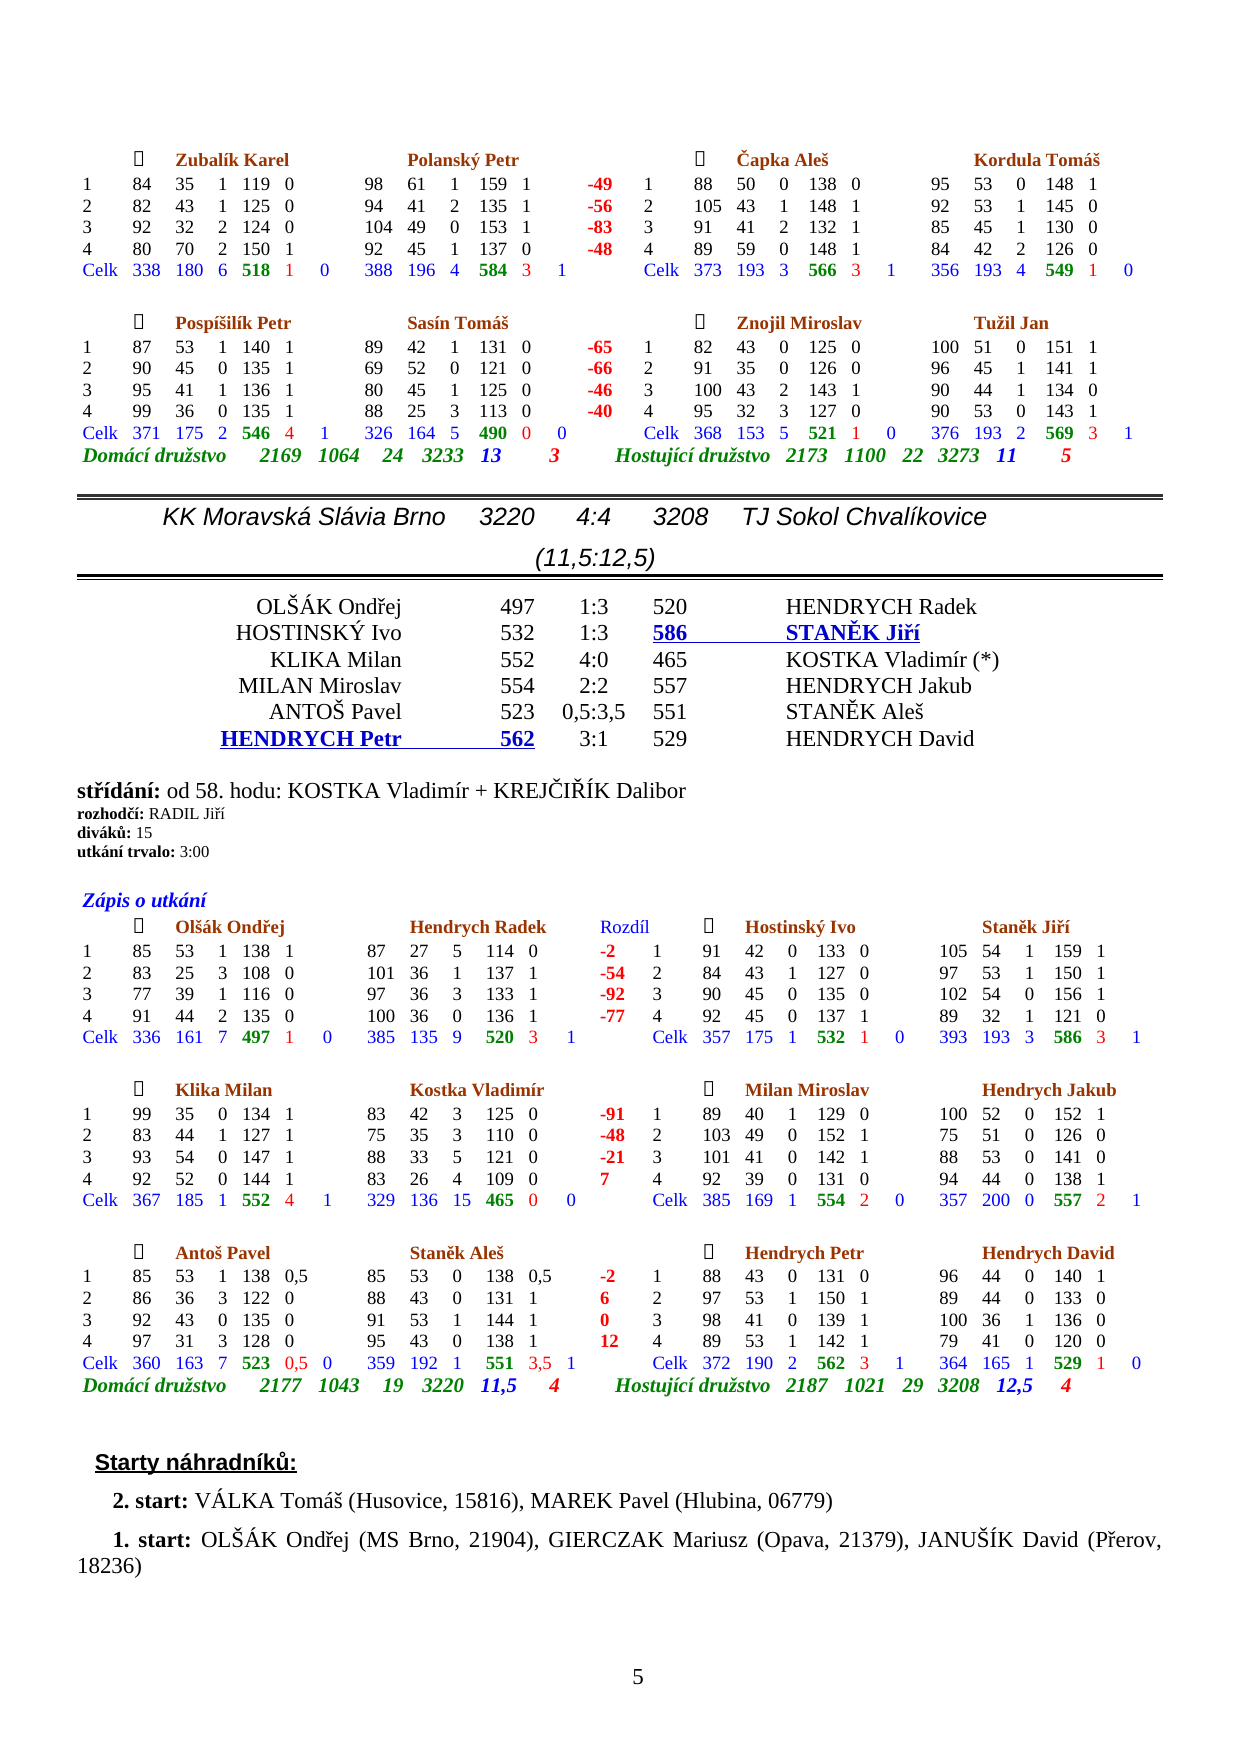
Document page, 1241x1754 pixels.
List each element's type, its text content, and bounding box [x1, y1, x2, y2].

text 1 87 53 1 140 1 89 42 1 131 0 -65 1 82 43 0 125 0 100 51 0 151 1 [82, 336, 1163, 357]
text Celk 338 180 6 518 1 0 388 196 4 584 3 1 Celk 373 193 3 566 3 1 356 193 4 549 1 0 [82, 259, 1163, 281]
text diváků: 15 [77, 823, 1163, 842]
text KK Moravská Slávia Brno 3220 4:4 3208 TJ Sokol Chvalíkovice [77, 500, 1163, 531]
text Celk 367 185 1 552 4 1 329 136 15 465 0 0 Celk 385 169 1 554 2 0 357 200 0 557 2 1 [82, 1189, 1163, 1211]
text OLŠÁK Ondřej 497 1:3 520 HENDRYCH Radek [77, 593, 1163, 619]
text ANTOŠ Pavel 523 0,5:3,5 551 STANĚK Aleš [77, 698, 1163, 725]
text HENDRYCH Petr 562 3:1 529 HENDRYCH David [77, 725, 1163, 751]
text Zápis o utkání [82, 888, 1163, 912]
text 4 91 44 2 135 0 100 36 0 136 1 -77 4 92 45 0 137 1 89 32 1 121 0 [82, 1005, 1163, 1026]
text 2 82 43 1 125 0 94 41 2 135 1 -56 2 105 43 1 148 1 92 53 1 145 0 [82, 194, 1163, 216]
text 3 92 43 0 135 0 91 53 1 144 1 0 3 98 41 0 139 1 100 36 1 136 0 [82, 1308, 1163, 1330]
text 2 90 45 0 135 1 69 52 0 121 0 -66 2 91 35 0 126 0 96 45 1 141 1 [82, 357, 1163, 379]
text (11,5:12,5) [77, 535, 1163, 574]
text utkání trvalo: 3:00 [77, 842, 1163, 861]
text Domácí družstvo 2169 1064 24 3233 13 3 Hostující družstvo 2173 1100 22 3273 11 5 [82, 443, 1163, 467]
text 2 83 25 3 108 0 101 36 1 137 1 -54 2 84 43 1 127 0 97 53 1 150 1 [82, 962, 1163, 983]
text 2. start: VÁLKA Tomáš (Husovice, 15816), MAREK Pavel (Hlubina, 06779) [77, 1487, 1163, 1514]
text 1 85 53 1 138 1 87 27 5 114 0 -2 1 91 42 0 133 0 105 54 1 159 1 [82, 940, 1163, 962]
text 4 97 31 3 128 0 95 43 0 138 1 12 4 89 53 1 142 1 79 41 0 120 0 [82, 1330, 1163, 1352]
text 2 83 44 1 127 1 75 35 3 110 0 -48 2 103 49 0 152 1 75 51 0 126 0 [82, 1124, 1163, 1146]
text 1 99 35 0 134 1 83 42 3 125 0 -91 1 89 40 1 129 0 100 52 0 152 1 [82, 1103, 1163, 1124]
text  Antoš Pavel Staněk Aleš  Hendrych Petr Hendrych David [82, 1237, 1163, 1265]
text Celk 371 175 2 546 4 1 326 164 5 490 0 0 Celk 368 153 5 521 1 0 376 193 2 569 3 1 [82, 422, 1163, 443]
text  Olšák Ondřej Hendrych Radek Rozdíl  Hostinský Ivo Staněk Jiří [82, 912, 1163, 940]
text KLIKA Milan 552 4:0 465 KOSTKA Vladimír (*) [77, 646, 1163, 672]
text  Klika Milan Kostka Vladimír  Milan Miroslav Hendrych Jakub [82, 1074, 1163, 1103]
text  Zubalík Karel Polanský Petr  Čapka Aleš Kordula Tomáš [82, 144, 1163, 173]
subtitle Starty náhradníků: [94, 1448, 1169, 1475]
text 2 86 36 3 122 0 88 43 0 131 1 6 2 97 53 1 150 1 89 44 0 133 0 [82, 1287, 1163, 1308]
text 1 85 53 1 138 0,5 85 53 0 138 0,5 -2 1 88 43 0 131 0 96 44 0 140 1 [82, 1265, 1163, 1287]
text 1. start: OLŠÁK Ondřej (MS Brno, 21904), GIERCZAK Mariusz (Opava, 21379), JANUŠÍK David (Přerov, 18236) [77, 1526, 1163, 1579]
text 1 84 35 1 119 0 98 61 1 159 1 -49 1 88 50 0 138 0 95 53 0 148 1 [82, 173, 1163, 194]
text 4 99 36 0 135 1 88 25 3 113 0 -40 4 95 32 3 127 0 90 53 0 143 1 [82, 400, 1163, 422]
text Celk 360 163 7 523 0,5 0 359 192 1 551 3,5 1 Celk 372 190 2 562 3 1 364 165 1 529 1 0 [82, 1352, 1163, 1373]
text Celk 336 161 7 497 1 0 385 135 9 520 3 1 Celk 357 175 1 532 1 0 393 193 3 586 3 1 [82, 1026, 1163, 1048]
text 3 77 39 1 116 0 97 36 3 133 1 -92 3 90 45 0 135 0 102 54 0 156 1 [82, 983, 1163, 1005]
text rozhodčí: RADIL Jiří [77, 804, 1163, 823]
text MILAN Miroslav 554 2:2 557 HENDRYCH Jakub [77, 672, 1163, 698]
text 3 95 41 1 136 1 80 45 1 125 0 -46 3 100 43 2 143 1 90 44 1 134 0 [82, 379, 1163, 400]
text Domácí družstvo 2177 1043 19 3220 11,5 4 Hostující družstvo 2187 1021 29 3208 12,5 4 [82, 1373, 1163, 1397]
text  Pospíšilík Petr Sasín Tomáš  Znojil Miroslav Tužil Jan [82, 307, 1163, 336]
text 4 92 52 0 144 1 83 26 4 109 0 7 4 92 39 0 131 0 94 44 0 138 1 [82, 1167, 1163, 1189]
text HOSTINSKÝ Ivo 532 1:3 586 STANĚK Jiří [77, 619, 1163, 646]
text střídání: od 58. hodu: KOSTKA Vladimír + KREJČIŘÍK Dalibor [77, 777, 1163, 804]
text 3 92 32 2 124 0 104 49 0 153 1 -83 3 91 41 2 132 1 85 45 1 130 0 [82, 216, 1163, 238]
text 4 80 70 2 150 1 92 45 1 137 0 -48 4 89 59 0 148 1 84 42 2 126 0 [82, 238, 1163, 259]
text 3 93 54 0 147 1 88 33 5 121 0 -21 3 101 41 0 142 1 88 53 0 141 0 [82, 1146, 1163, 1167]
